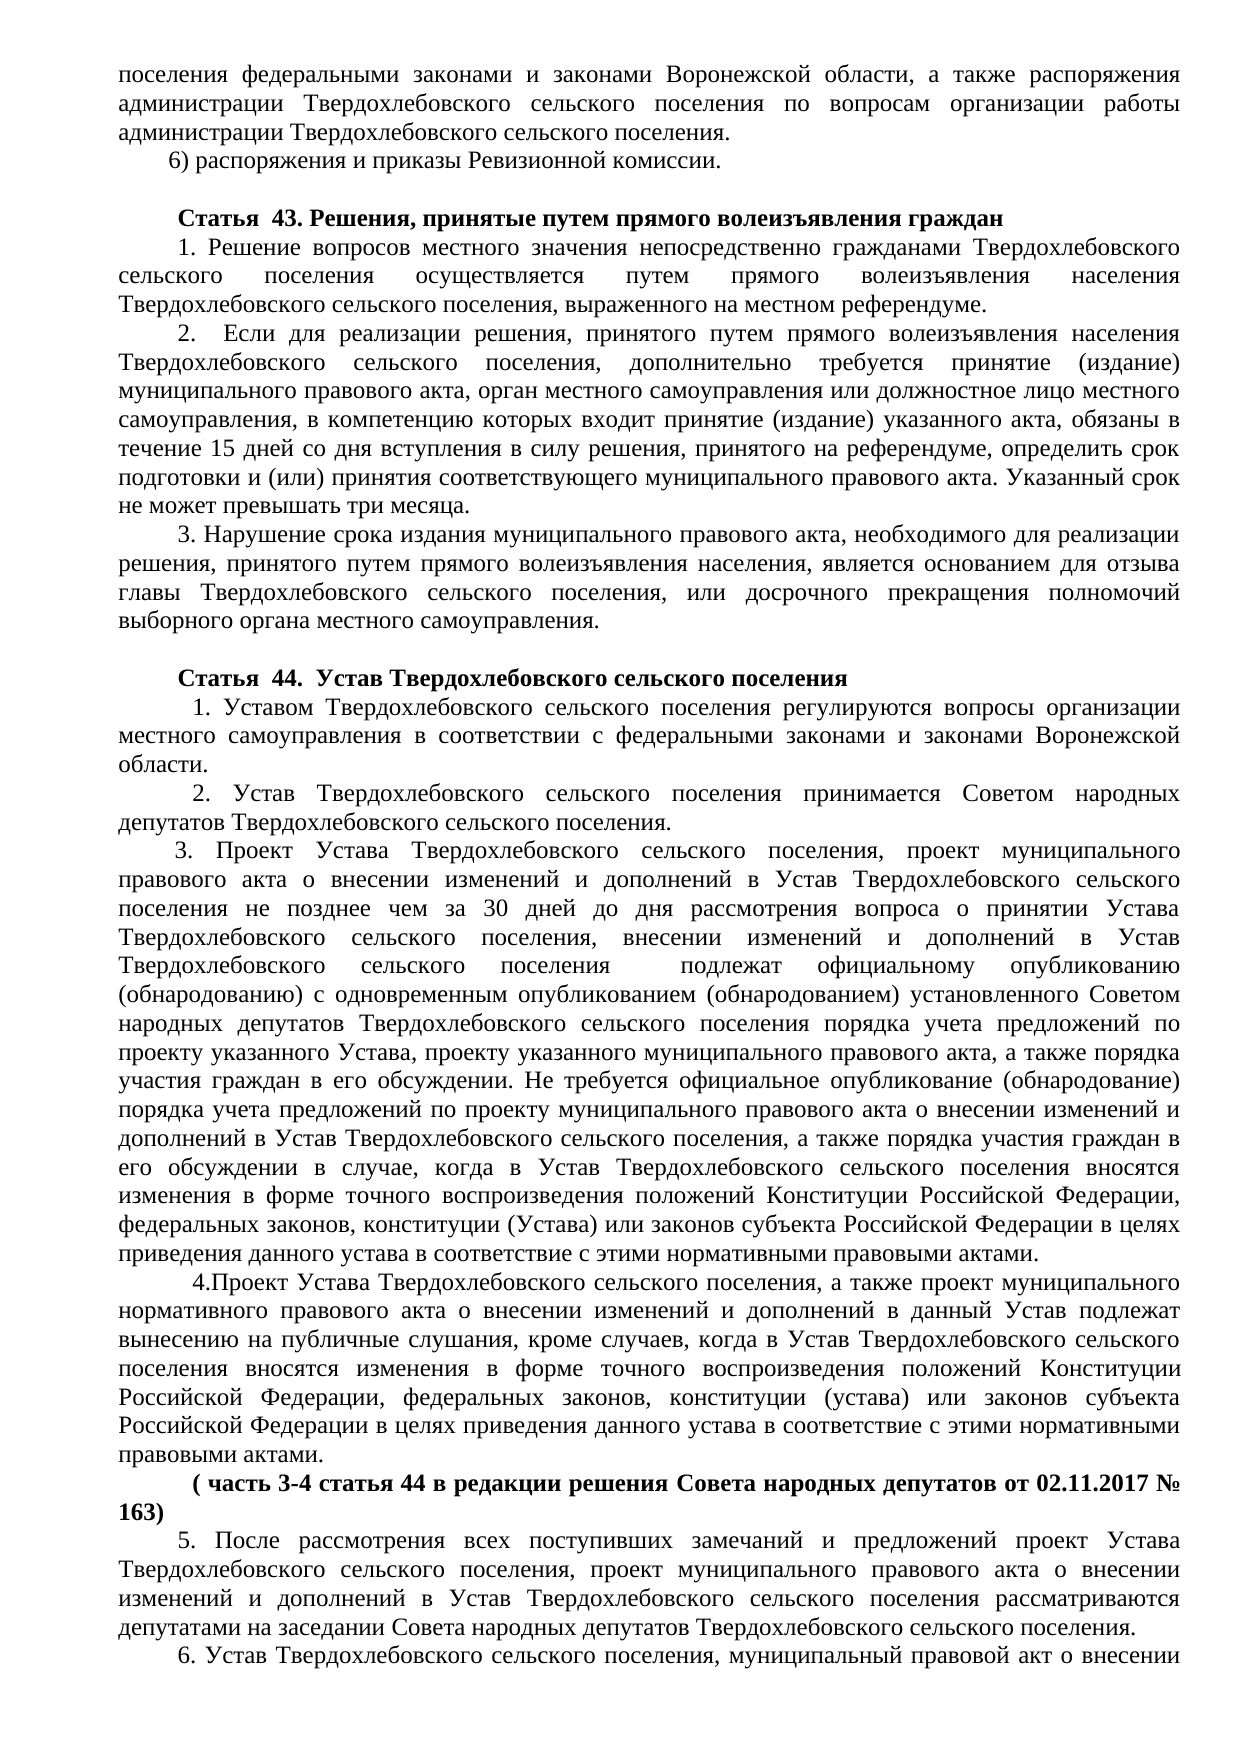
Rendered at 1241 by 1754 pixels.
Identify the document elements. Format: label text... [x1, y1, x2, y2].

text 3. Нарушение срока издания муниципального правового акта, необходимого для реализации решения, принятого путем прямого волеизъявления населения, является основанием для отзыва главы Твердохлебовского сельского поселения, или досрочного прекращения полномочий выборного органа местного самоуправления. [118, 519, 1181, 634]
text 3. Проект Устава Твердохлебовского сельского поселения, проект муниципального правового акта о внесении изменений и дополнений в Устав Твердохлебовского сельского поселения не позднее чем за 30 дней до дня рассмотрения вопроса о принятии Устава Твердохлебовского сельского поселения, внесении изменений и дополнений в Устав Твердохлебовского сельского поселения подлежат официальному опубликованию (обнародованию) с одновременным опубликованием (обнародованием) установленного Советом народных депутатов Твердохлебовского сельского поселения порядка учета предложений по проекту указанного Устава, проекту указанного муниципального правового акта, а также порядка участия граждан в его обсуждении. Не требуется официальное опубликование (обнародование) порядка учета предложений по проекту муниципального правового акта о внесении изменений и дополнений в Устав Твердохлебовского сельского поселения, а также порядка участия граждан в его обсуждении в случае, когда в Устав Твердохлебовского сельского поселения вносятся изменения в форме точного воспроизведения положений Конституции Российской Федерации, федеральных законов, конституции (Устава) или законов субъекта Российской Федерации в целях приведения данного устава в соответствие с этими нормативными правовыми актами. [118, 835, 1181, 1267]
text 2. Если для реализации решения, принятого путем прямого волеизъявления населения Твердохлебовского сельского поселения, дополнительно требуется принятие (издание) муниципального правового акта, орган местного самоуправления или должностное лицо местного самоуправления, в компетенцию которых входит принятие (издание) указанного акта, обязаны в течение 15 дней со дня вступления в силу решения, принятого на референдуме, определить срок подготовки и (или) принятия соответствующего муниципального правового акта. Указанный срок не может превышать три месяца. [118, 318, 1181, 519]
text 1. Решение вопросов местного значения непосредственно гражданами Твердохлебовского сельского поселения осуществляется путем прямого волеизъявления населения Твердохлебовского сельского поселения, выраженного на местном референдуме. [118, 232, 1181, 318]
text 6) распоряжения и приказы Ревизионной комиссии. [118, 145, 1181, 174]
text ( часть 3-4 статья 44 в редакции решения Совета народных депутатов от 02.11.2017 № 163) [118, 1468, 1181, 1525]
text 2. Устав Твердохлебовского сельского поселения принимается Советом народных депутатов Твердохлебовского сельского поселения. [118, 778, 1181, 835]
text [118, 1640, 1181, 1669]
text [118, 59, 1181, 145]
text Статья 44. Устав Твердохлебовского сельского поселения [118, 663, 1181, 692]
text 1. Уставом Твердохлебовского сельского поселения регулируются вопросы организации местного самоуправления в соответствии с федеральными законами и законами Воронежской области. [118, 692, 1181, 778]
text Статья 43. Решения, принятые путем прямого волеизъявления граждан [118, 203, 1181, 232]
text 5. После рассмотрения всех поступивших замечаний и предложений проект Устава Твердохлебовского сельского поселения, проект муниципального правового акта о внесении изменений и дополнений в Устав Твердохлебовского сельского поселения рассматриваются депутатами на заседании Совета народных депутатов Твердохлебовского сельского поселения. [118, 1525, 1181, 1640]
text 4.Проект Устава Твердохлебовского сельского поселения, а также проект муниципального нормативного правового акта о внесении изменений и дополнений в данный Устав подлежат вынесению на публичные слушания, кроме случаев, когда в Устав Твердохлебовского сельского поселения вносятся изменения в форме точного воспроизведения положений Конституции Российской Федерации, федеральных законов, конституции (устава) или законов субъекта Российской Федерации в целях приведения данного устава в соответствие с этими нормативными правовыми актами. [118, 1267, 1181, 1468]
